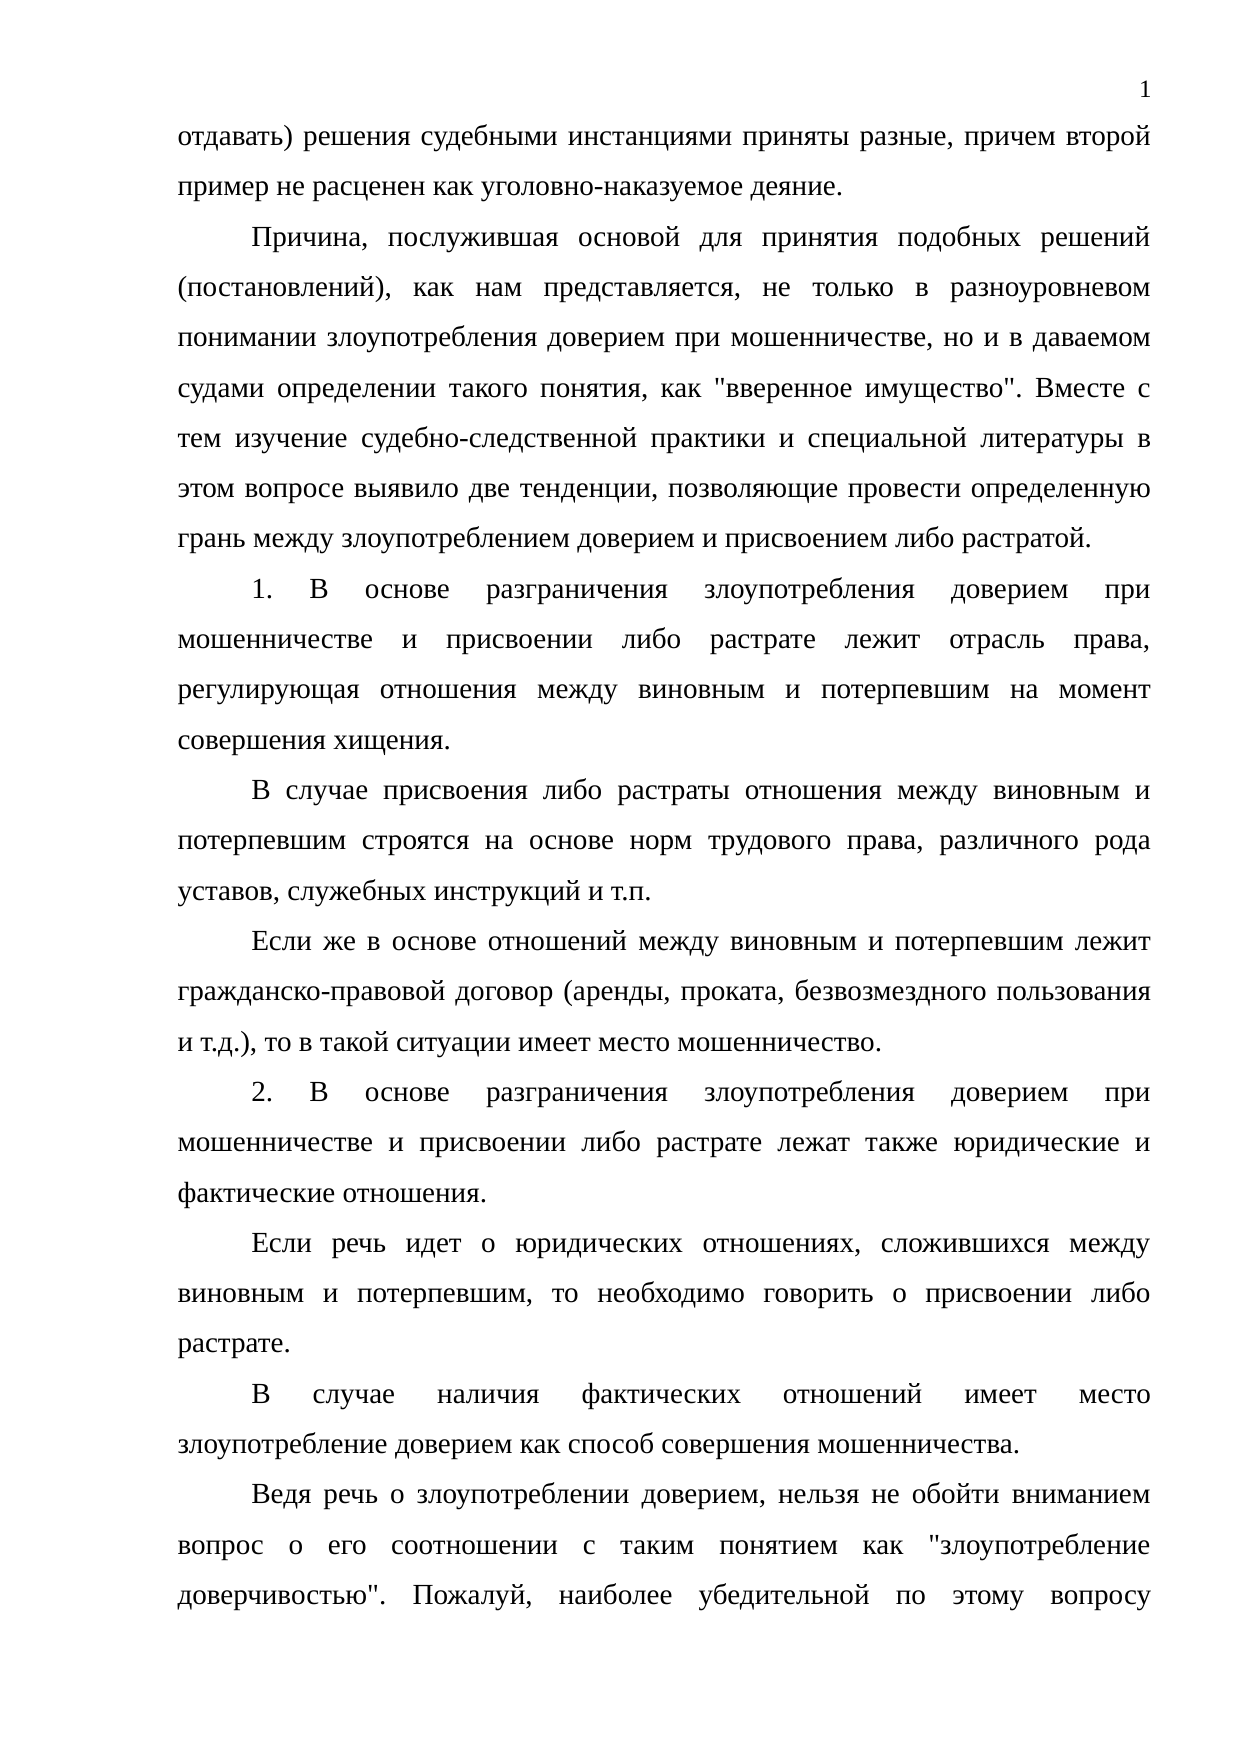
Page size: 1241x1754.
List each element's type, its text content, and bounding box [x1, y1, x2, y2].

text В случае присвоения либо растраты отношения между виновным и потерпевшим строятся на основе норм трудового права, различного рода уставов, служебных инструкций и т.п. [177, 772, 1152, 906]
text Если же в основе отношений между виновным и потерпевшим лежит гражданско-правовой договор (аренды, проката, безвозмездного пользования и т.д.), то в такой ситуации имеет место мошенничество. [177, 923, 1152, 1057]
text 2. В основе разграничения злоупотребления доверием при мошенничестве и присвоении либо растрате лежат также юридические и фактические отношения. [177, 1074, 1152, 1208]
text 1. В основе разграничения злоупотребления доверием при мошенничестве и присвоении либо растрате лежит отрасль права, регулирующая отношения между виновным и потерпевшим на момент совершения хищения. [177, 571, 1152, 755]
text Если речь идет о юридических отношениях, сложившихся между виновным и потерпевшим, то необходимо говорить о присвоении либо растрате. [177, 1225, 1152, 1359]
text В случае наличия фактических отношений имеет место злоупотребление доверием как способ совершения мошенничества. [177, 1376, 1152, 1460]
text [177, 1477, 1152, 1611]
text Причина, послужившая основой для принятия подобных решений (постановлений), как нам представляется, не только в разноуровневом понимании злоупотребления доверием при мошенничестве, но и в даваемом судами определении такого понятия, как "вверенное имущество". Вместе с тем изучение судебно-следственной практики и специальной литературы в этом вопросе выявило две тенденции, позволяющие провести определенную грань между злоупотреблением доверием и присвоением либо растратой. [177, 219, 1152, 554]
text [177, 118, 1152, 202]
